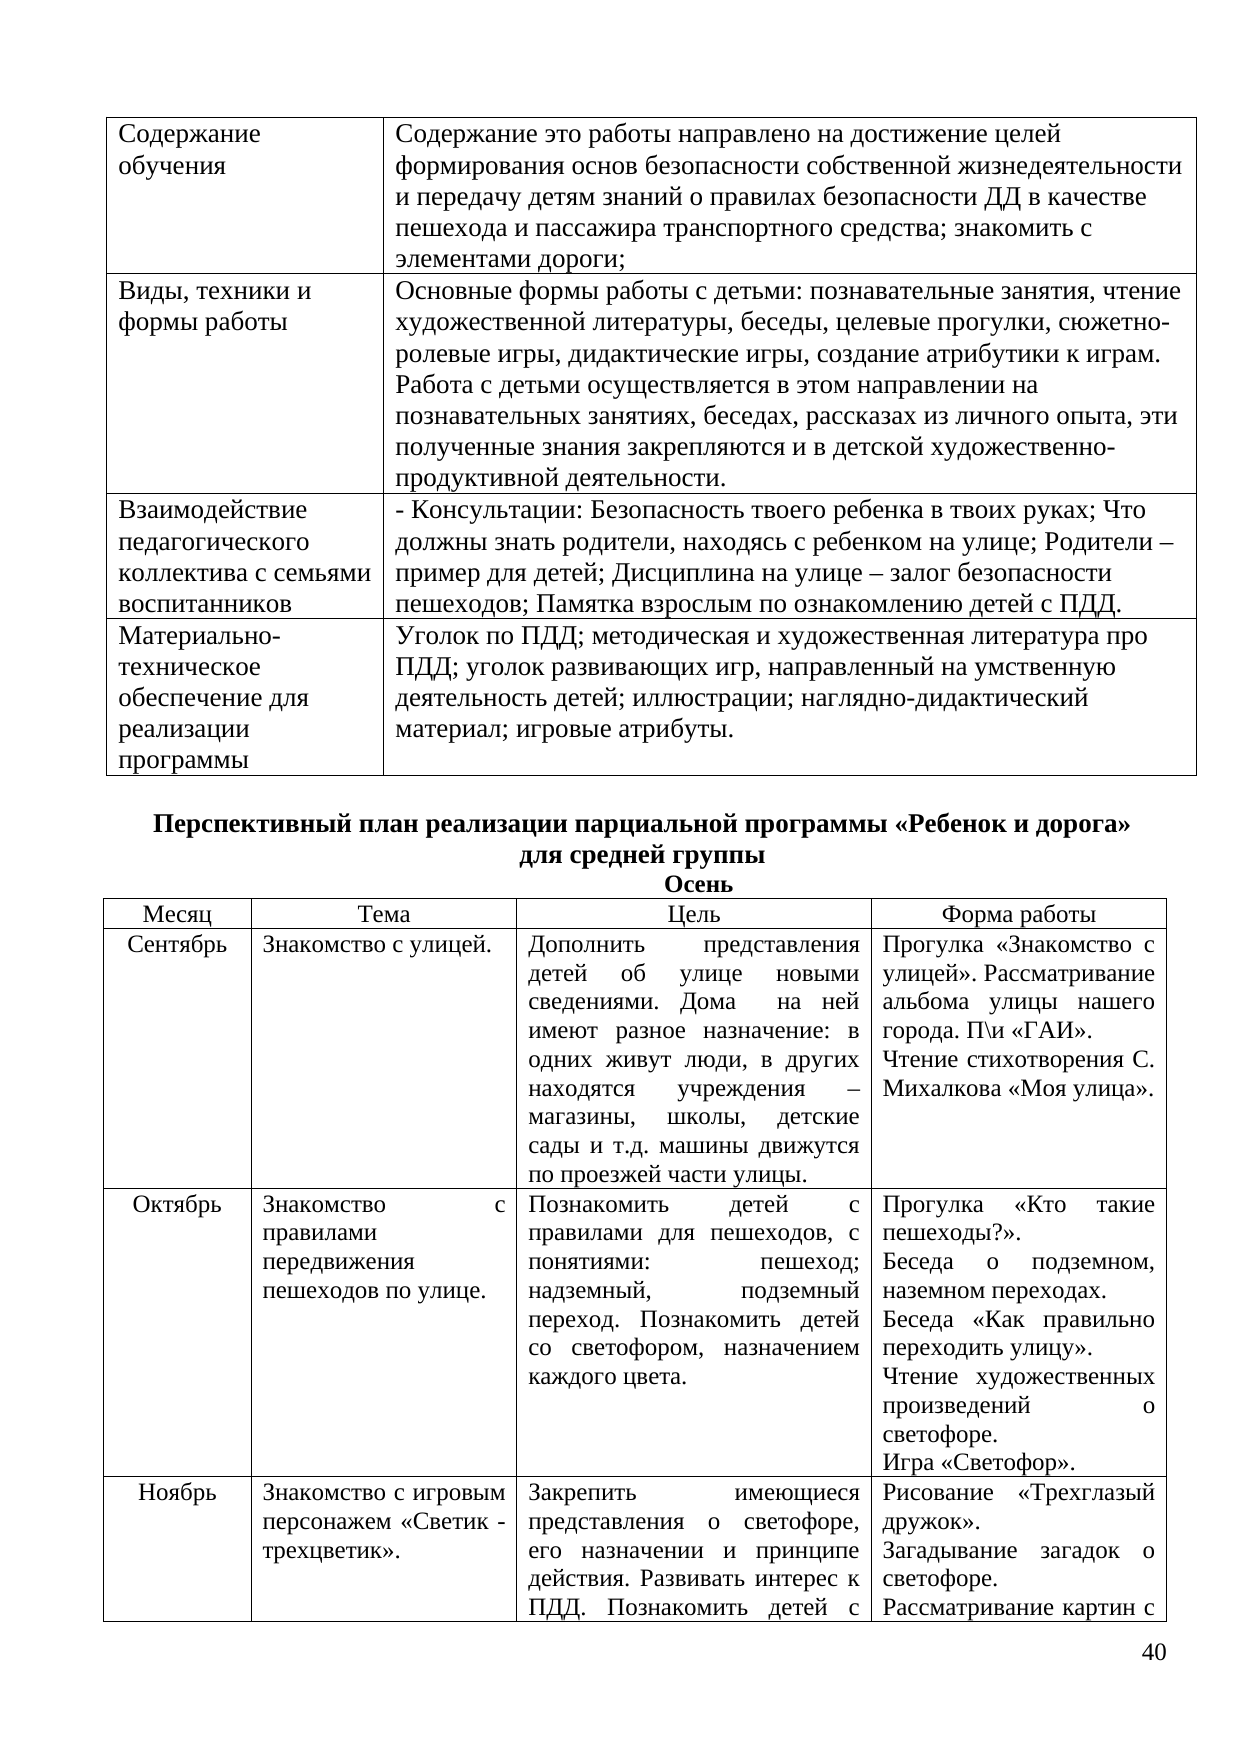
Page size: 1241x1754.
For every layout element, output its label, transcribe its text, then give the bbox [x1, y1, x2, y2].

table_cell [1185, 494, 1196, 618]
table_cell Виды, техники и формы работы [107, 274, 383, 492]
table_header Форма работы [872, 899, 1166, 928]
table_cell Взаимодействие педагогического коллектива с семьями воспитанников [107, 494, 383, 618]
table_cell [872, 1477, 1166, 1621]
table_cell Дополнить представления детей об улице новыми сведениями. Дома на ней имеют разное назначение: в одних живут люди, в других находятся учреждения – магазины, школы, детские сады и т.д. машины движутся по проезжей части улицы. [517, 929, 871, 1188]
table_cell Познакомить детей с правилами для пешеходов, с понятиями: пешеход; надземный, подземный переход. Познакомить детей со светофором, назначением каждого цвета. [517, 1189, 871, 1476]
table_cell Уголок по ПДД; методическая и художественная литература про ПДД; уголок развивающих игр, направленный на умственную деятельность детей; иллюстрации; наглядно-дидактический материал; игровые атрибуты. [384, 619, 1196, 775]
table_cell Сентябрь [104, 929, 251, 1188]
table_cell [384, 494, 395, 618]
table_cell Знакомство с правилами передвижения пешеходов по улице. [252, 1189, 516, 1476]
table_header Тема [252, 899, 516, 928]
table_cell Ноябрь [104, 1477, 251, 1621]
table_cell Содержание обучения [107, 118, 383, 273]
list Осень [231, 869, 1167, 898]
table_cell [517, 1477, 871, 1621]
table_cell Материально-техническое обеспечение для реализации программы [107, 619, 383, 775]
table_cell Прогулка «Знакомство с улицей». Рассматривание альбома улицы нашего города. П\и «ГАИ». Чтение стихотворения С. Михалкова «Моя улица». [872, 929, 1166, 1188]
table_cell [252, 1477, 516, 1621]
table_cell Октябрь [104, 1189, 251, 1476]
table_header Месяц [104, 899, 251, 928]
table_cell Знакомство с улицей. [252, 929, 516, 1188]
table_header Цель [517, 899, 871, 928]
table_cell Содержание это работы направлено на достижение целей формирования основ безопасности собственной жизнедеятельности и передачу детям знаний о правилах безопасности ДД в качестве пешехода и пассажира транспортного средства; знакомить с элементами дороги; [384, 118, 1196, 273]
table_cell Прогулка «Кто такие пешеходы?». Беседа о подземном, наземном переходах. Беседа «Как правильно переходить улицу». Чтение художественных произведений о светофоре. Игра «Светофор». [872, 1189, 1166, 1476]
table_cell Основные формы работы с детьми: познавательные занятия, чтение художественной литературы, беседы, целевые прогулки, сюжетно-ролевые игры, дидактические игры, создание атрибутики к играм. Работа с детьми осуществляется в этом направлении на познавательных занятиях, беседах, рассказах из личного опыта, эти полученные знания закрепляются и в детской художественно-продуктивной деятельности. [384, 274, 1196, 492]
text Перспективный план реализации парциальной программы «Ребенок и дорога» [118, 807, 1167, 838]
text для средней группы [118, 838, 1167, 869]
